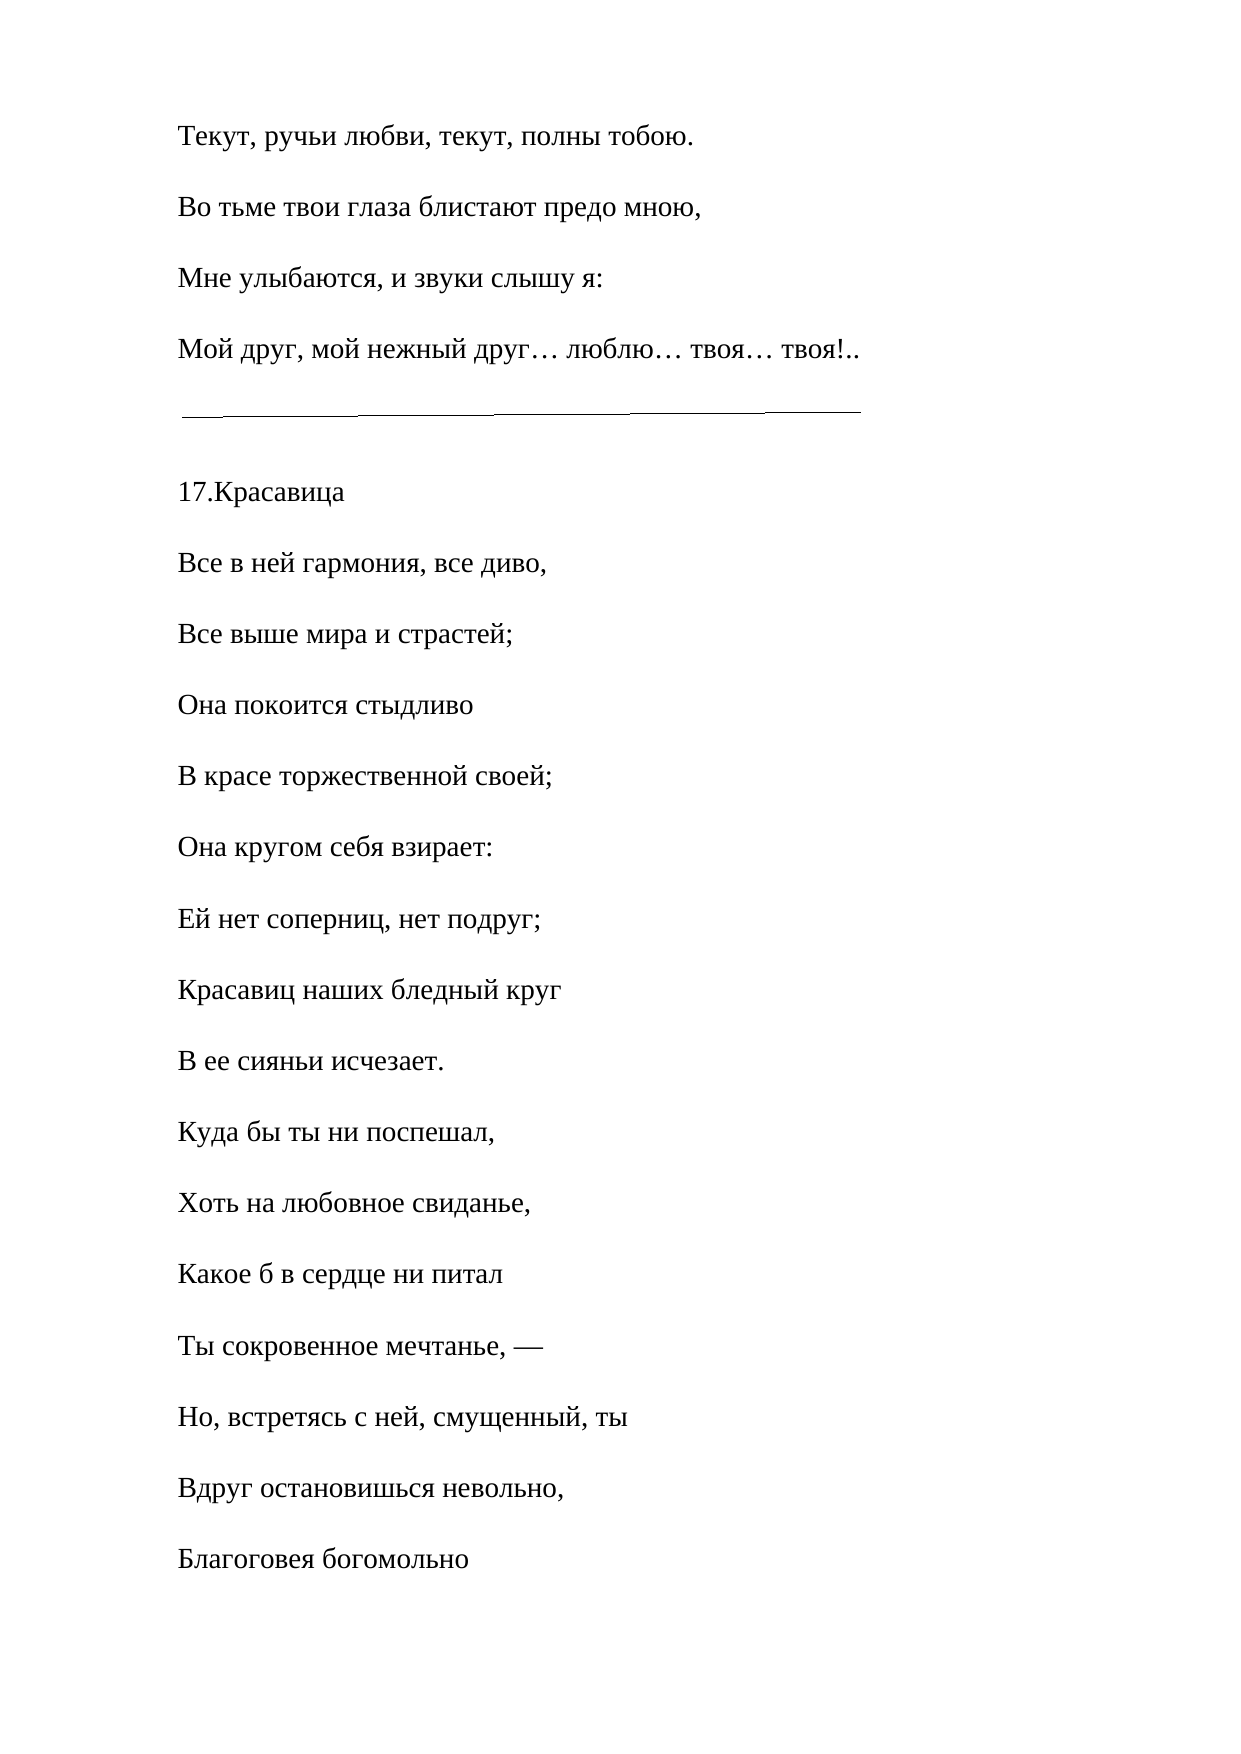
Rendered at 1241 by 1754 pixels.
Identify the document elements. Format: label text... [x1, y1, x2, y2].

text Текут, ручьи любви, текут, полны тобою. [177, 118, 1152, 152]
text Она кругом себя взирает: [177, 829, 1152, 863]
text Но, встретясь с ней, смущенный, ты [177, 1399, 1152, 1432]
text В ее сияньи исчезает. [177, 1043, 1152, 1077]
text Она покоится стыдливо [177, 687, 1152, 721]
text Благоговея богомольно [177, 1541, 1152, 1574]
text Мой друг, мой нежный друг… люблю… твоя… твоя!.. [177, 332, 1152, 365]
text Все выше мира и страстей; [177, 616, 1152, 650]
text Хоть на любовное свиданье, [177, 1185, 1152, 1219]
text Куда бы ты ни поспешал, [177, 1114, 1152, 1148]
text Красавиц наших бледный круг [177, 972, 1152, 1005]
text Ей нет соперниц, нет подруг; [177, 901, 1152, 934]
text Какое б в сердце ни питал [177, 1256, 1152, 1290]
text Во тьме твои глаза блистают предо мною, [177, 189, 1152, 223]
text Ты сокровенное мечтанье, — [177, 1328, 1152, 1361]
text 17.Красавица [177, 474, 1152, 507]
text Вдруг остановишься невольно, [177, 1470, 1152, 1503]
text Мне улыбаются, и звуки слышу я: [177, 260, 1152, 294]
text В красе торжественной своей; [177, 758, 1152, 792]
text Все в ней гармония, все диво, [177, 545, 1152, 578]
